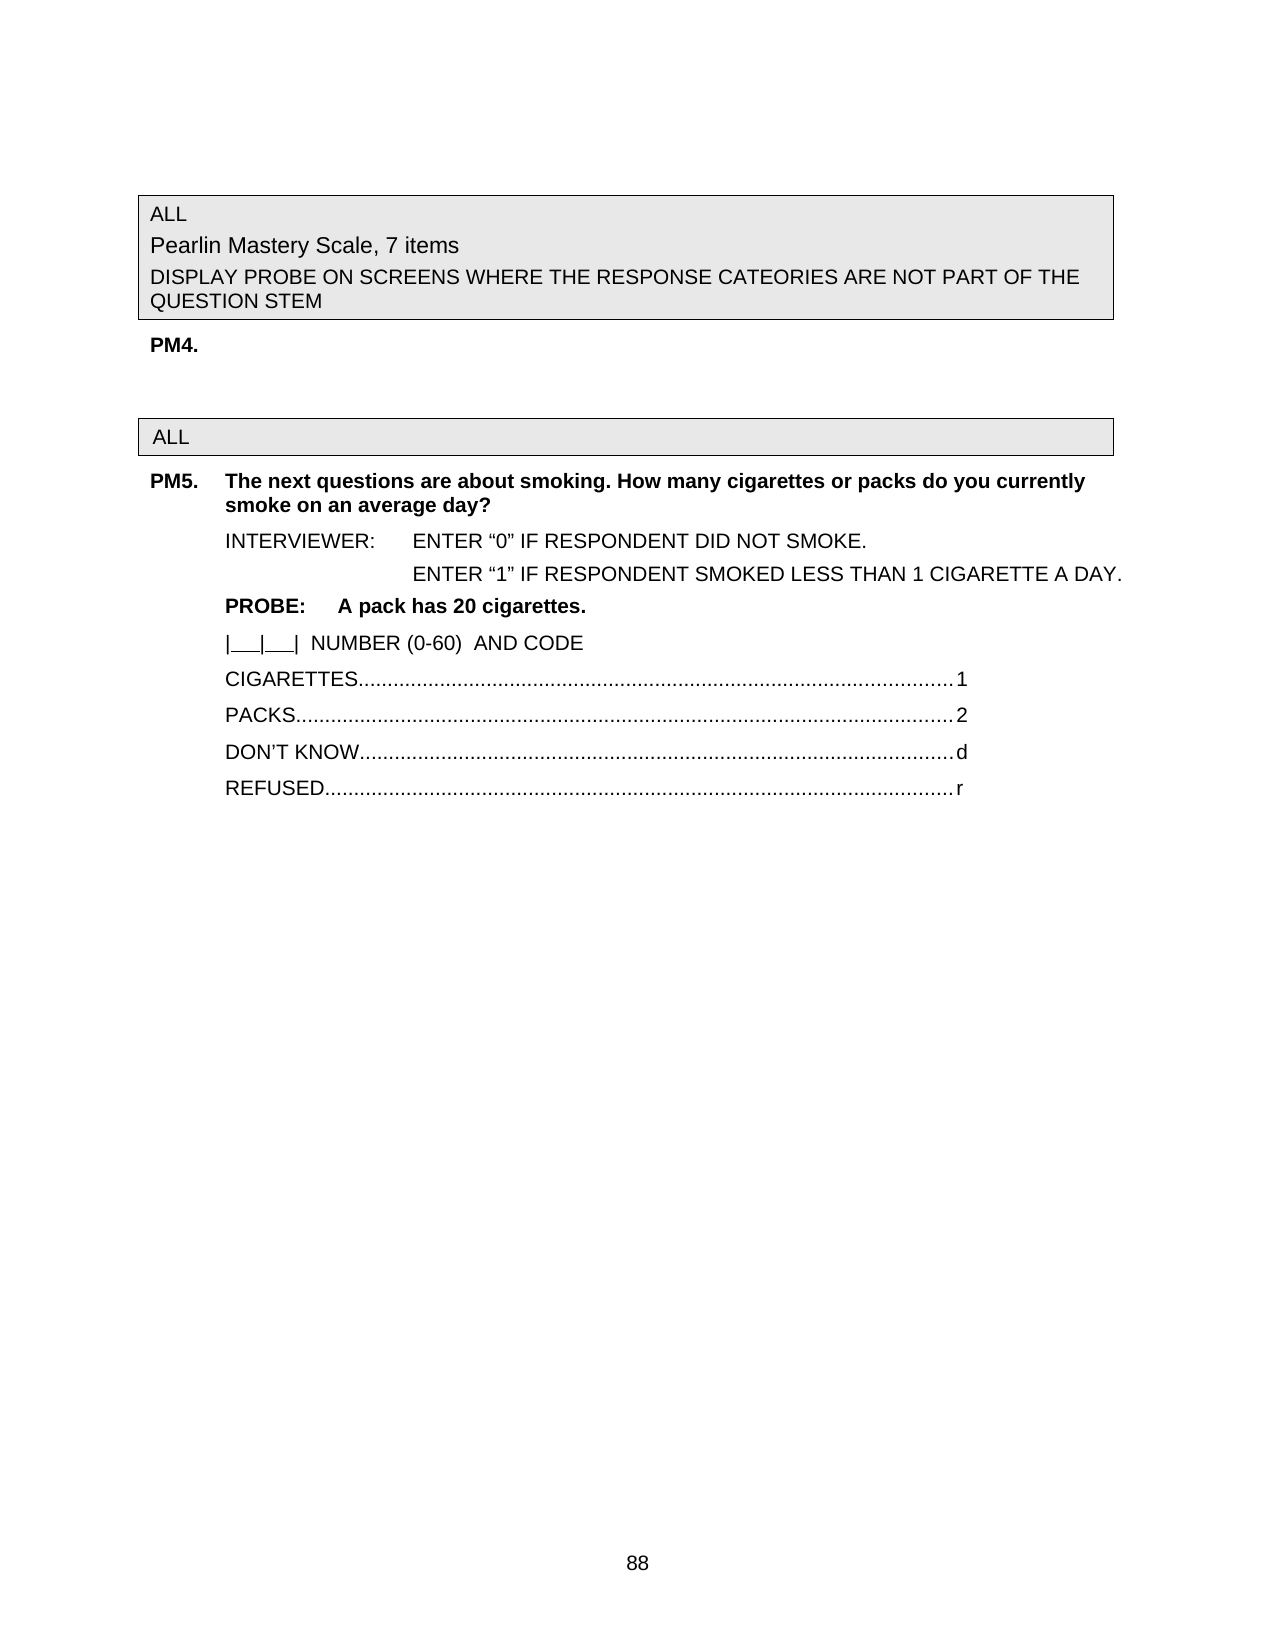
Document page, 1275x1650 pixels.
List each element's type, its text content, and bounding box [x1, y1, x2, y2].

table_header ALL Pearlin Mastery Scale, 7 items display probe on screens where the response cateories are not part of the question stem [139, 196, 1113, 319]
table_header ALL [139, 419, 1113, 455]
text PM5. The next questions are about smoking. How many cigarettes or packs do you currently smoke on an average day? [150, 469, 1125, 517]
text ENTER “1” IF RESPONDENT SMOKED LESS THAN 1 CIGARETTE A DAY. [225, 562, 1125, 586]
text DON’T KNOW d [225, 740, 928, 764]
text CIGARETTES 1 [225, 667, 928, 691]
text PROBE: A pack has 20 cigarettes. [225, 594, 1125, 618]
text PACKS 2 [225, 703, 928, 727]
text INTERVIEWER: ENTER “0” IF RESPONDENT DID NOT SMOKE. [225, 529, 1125, 553]
text REFUSED r [225, 776, 928, 800]
text PM4. [150, 333, 1125, 357]
text | | | NUMBER (0-60) AND CODE [150, 630, 1125, 654]
